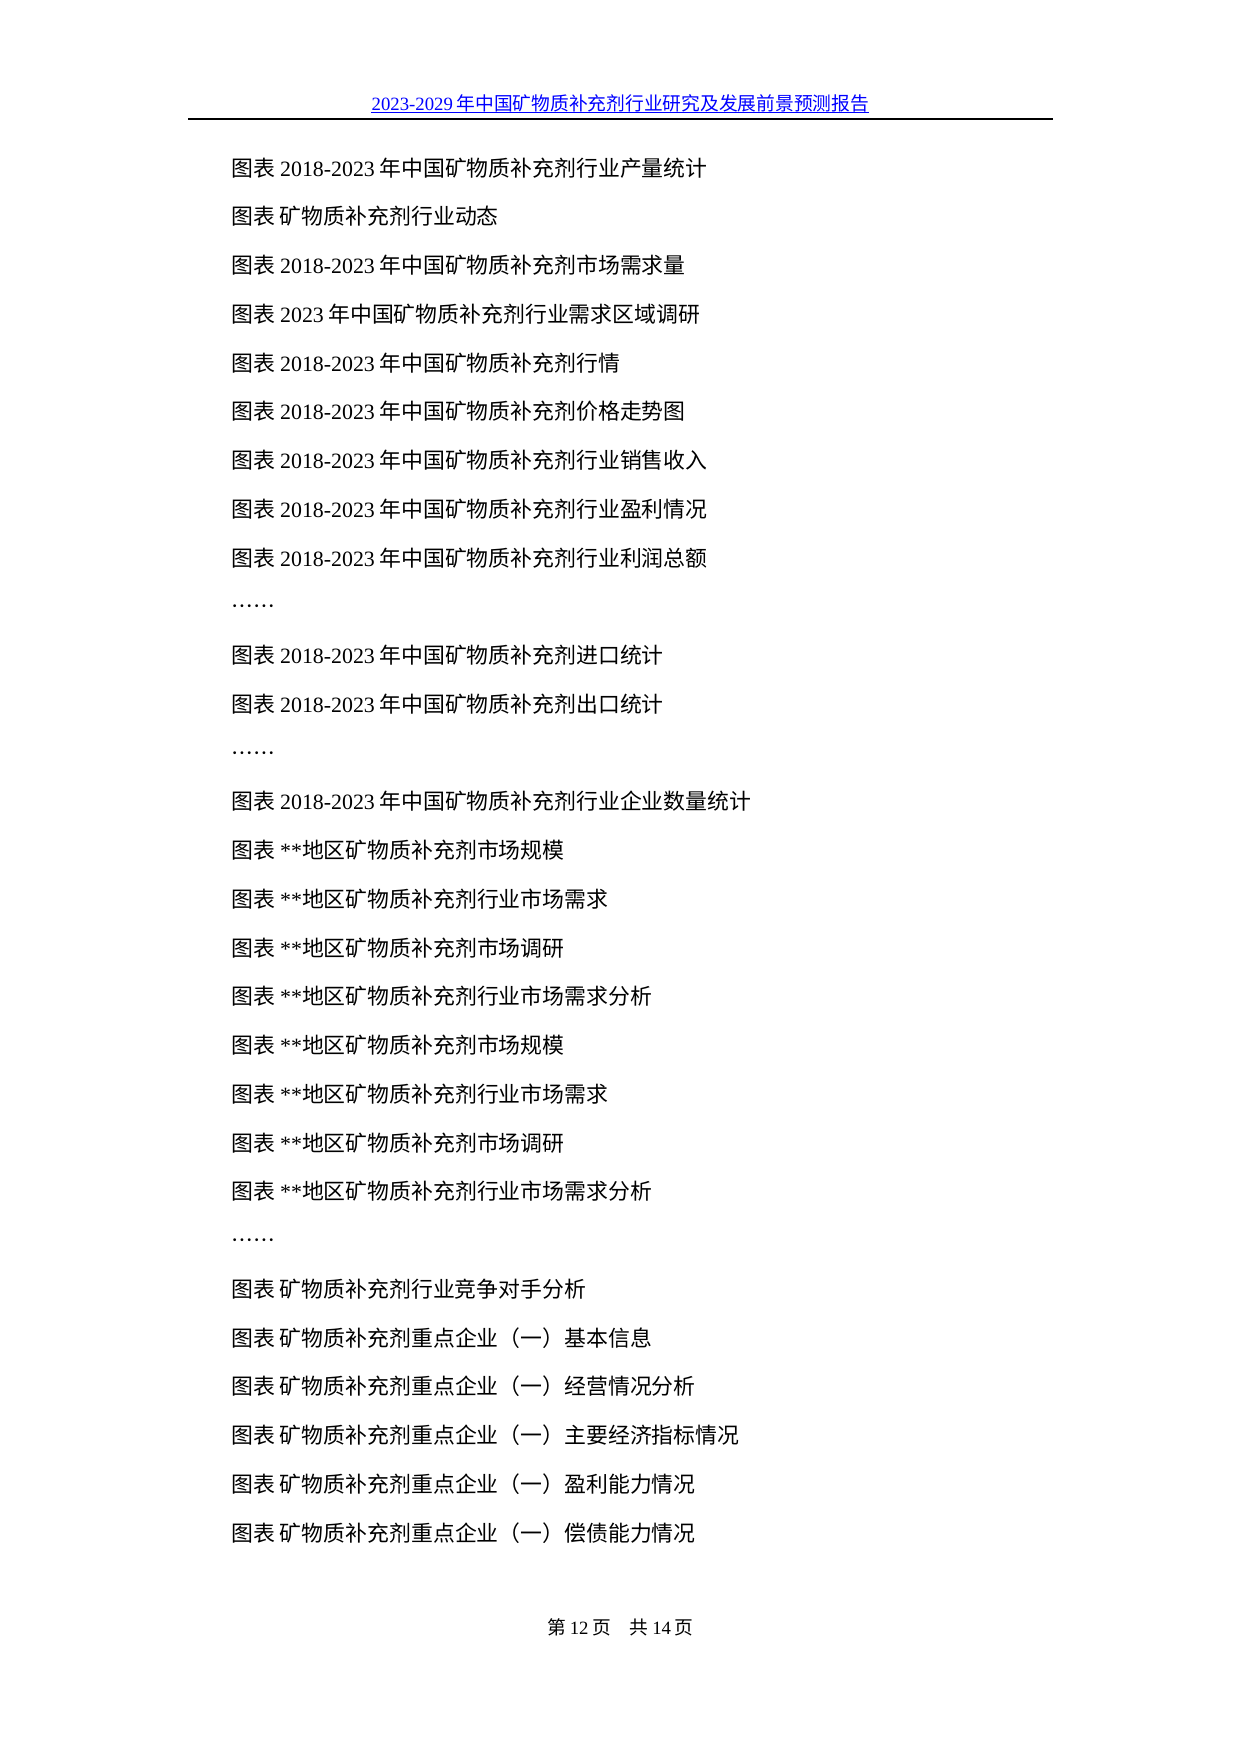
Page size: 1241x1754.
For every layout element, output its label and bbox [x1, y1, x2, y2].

text [187, 150, 1053, 1548]
